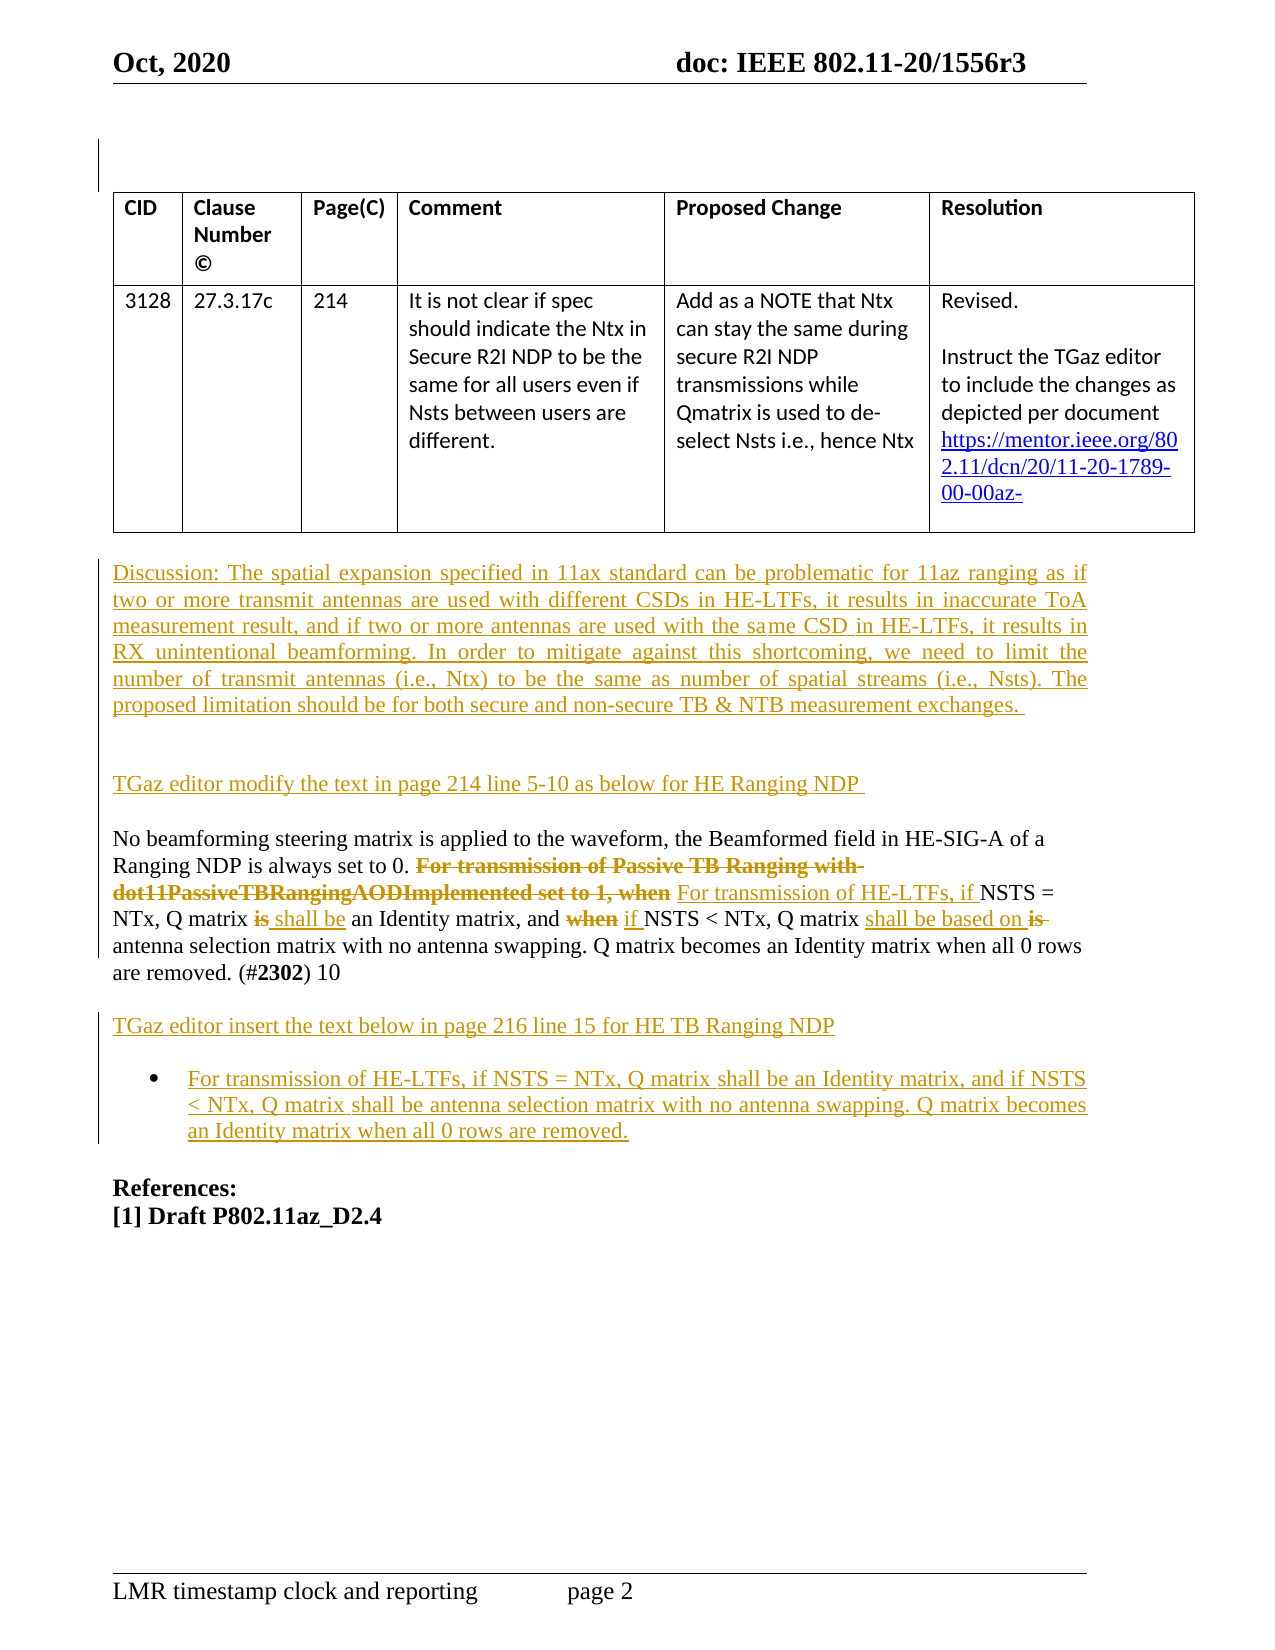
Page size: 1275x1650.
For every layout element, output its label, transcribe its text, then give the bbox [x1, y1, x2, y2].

table_cell 3128 [114, 286, 182, 532]
table_cell 214 [302, 286, 397, 532]
table_cell It is not clear if spec should indicate the Ntx in Secure R2I NDP to be the same for all users even if Nsts between users are different. [398, 286, 664, 532]
table_header Page(C) [302, 193, 397, 285]
text References: [112, 1173, 1087, 1201]
table_header Comment [398, 193, 664, 285]
text No beamforming steering matrix is applied to the waveform, the Beamformed field in HE-SIG-A of a Ranging NDP is always set to 0. For transmission of Passive TB Ranging with dot11PassiveTBRangingAODImplemented set to 1, when NSTS = NTx, Q matrix is an Identity matrix, and when NSTS < NTx, Q matrix is antenna selection matrix with no antenna swapping. Q matrix becomes an Identity matrix when all 0 rows are removed. (#2302) 10 [112, 825, 1087, 986]
table_header Proposed Change [665, 193, 929, 285]
table_cell Add as a NOTE that Ntx can stay the same during secure R2I NDP transmissions while Qmatrix is used to de-select Nsts i.e., hence Ntx [665, 286, 929, 532]
table_cell Revised. Instruct the TGaz editor to include the changes as depicted per document https://mentor.ieee.org/802.11/dcn/20/11-20-1789-00-00az- [930, 286, 1194, 532]
table_cell 27.3.17c [183, 286, 301, 532]
text [1] Draft P802.11az_D2.4 [112, 1201, 1087, 1230]
table_header CID [114, 193, 182, 285]
table_header Clause Number© [183, 193, 301, 285]
table_header Resolution [930, 193, 1194, 285]
